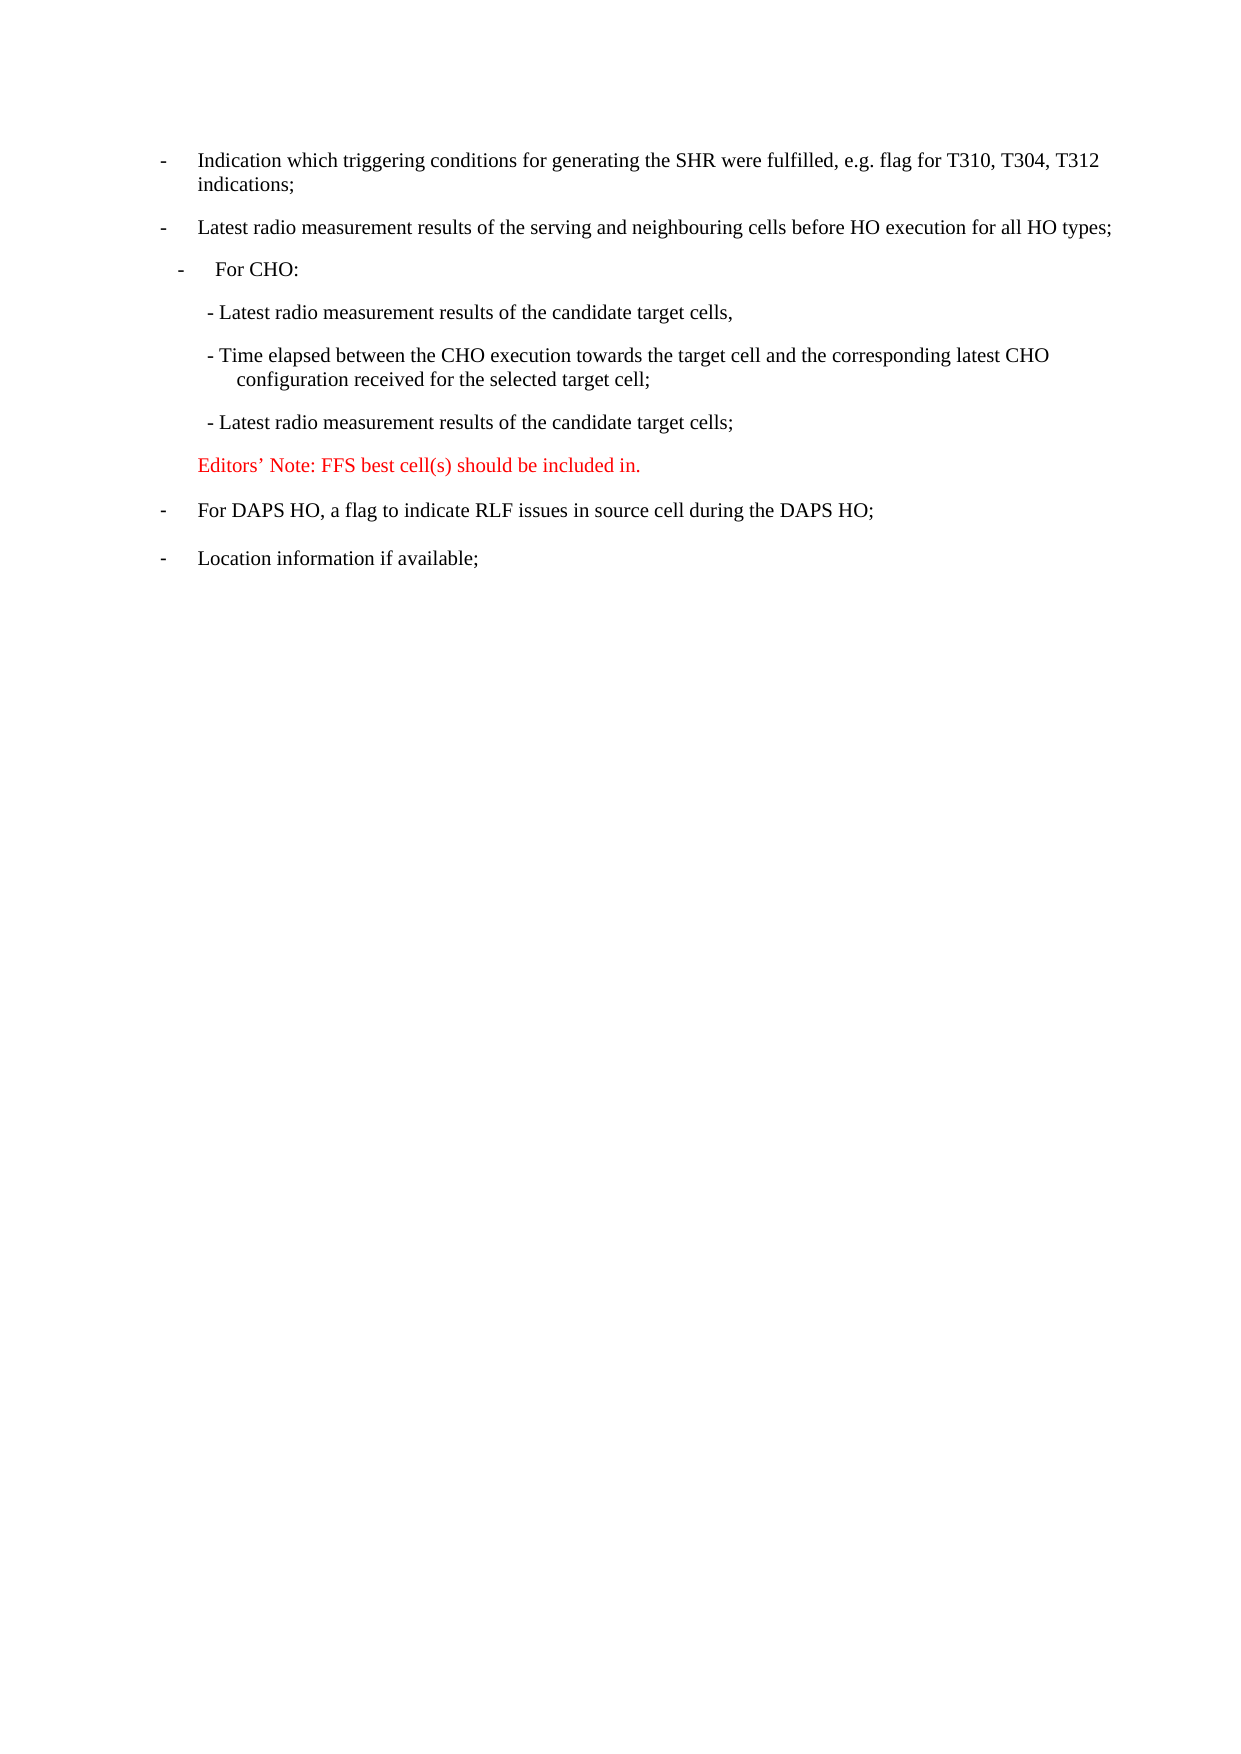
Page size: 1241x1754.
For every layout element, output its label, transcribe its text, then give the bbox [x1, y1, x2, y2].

list Latest radio measurement results of the serving and neighbouring cells before HO execution for all HO types; [160, 214, 1122, 239]
text - Latest radio measurement results of the candidate target cells; [207, 410, 1122, 434]
list For DAPS HO, a flag to indicate RLF issues in source cell during the DAPS HO; [160, 496, 1122, 524]
list Indication which triggering conditions for generating the SHR were fulfilled, e.g. flag for T310, T304, T312 indications; [160, 148, 1122, 196]
list Location information if available; [160, 543, 1122, 571]
text Editors’ Note: FFS best cell(s) should be included in. [197, 453, 1122, 477]
text - Latest radio measurement results of the candidate target cells, [207, 300, 1122, 324]
text - Time elapsed between the CHO execution towards the target cell and the corresponding latest CHO configuration received for the selected target cell; [207, 343, 1122, 391]
list For CHO: [177, 257, 1122, 281]
